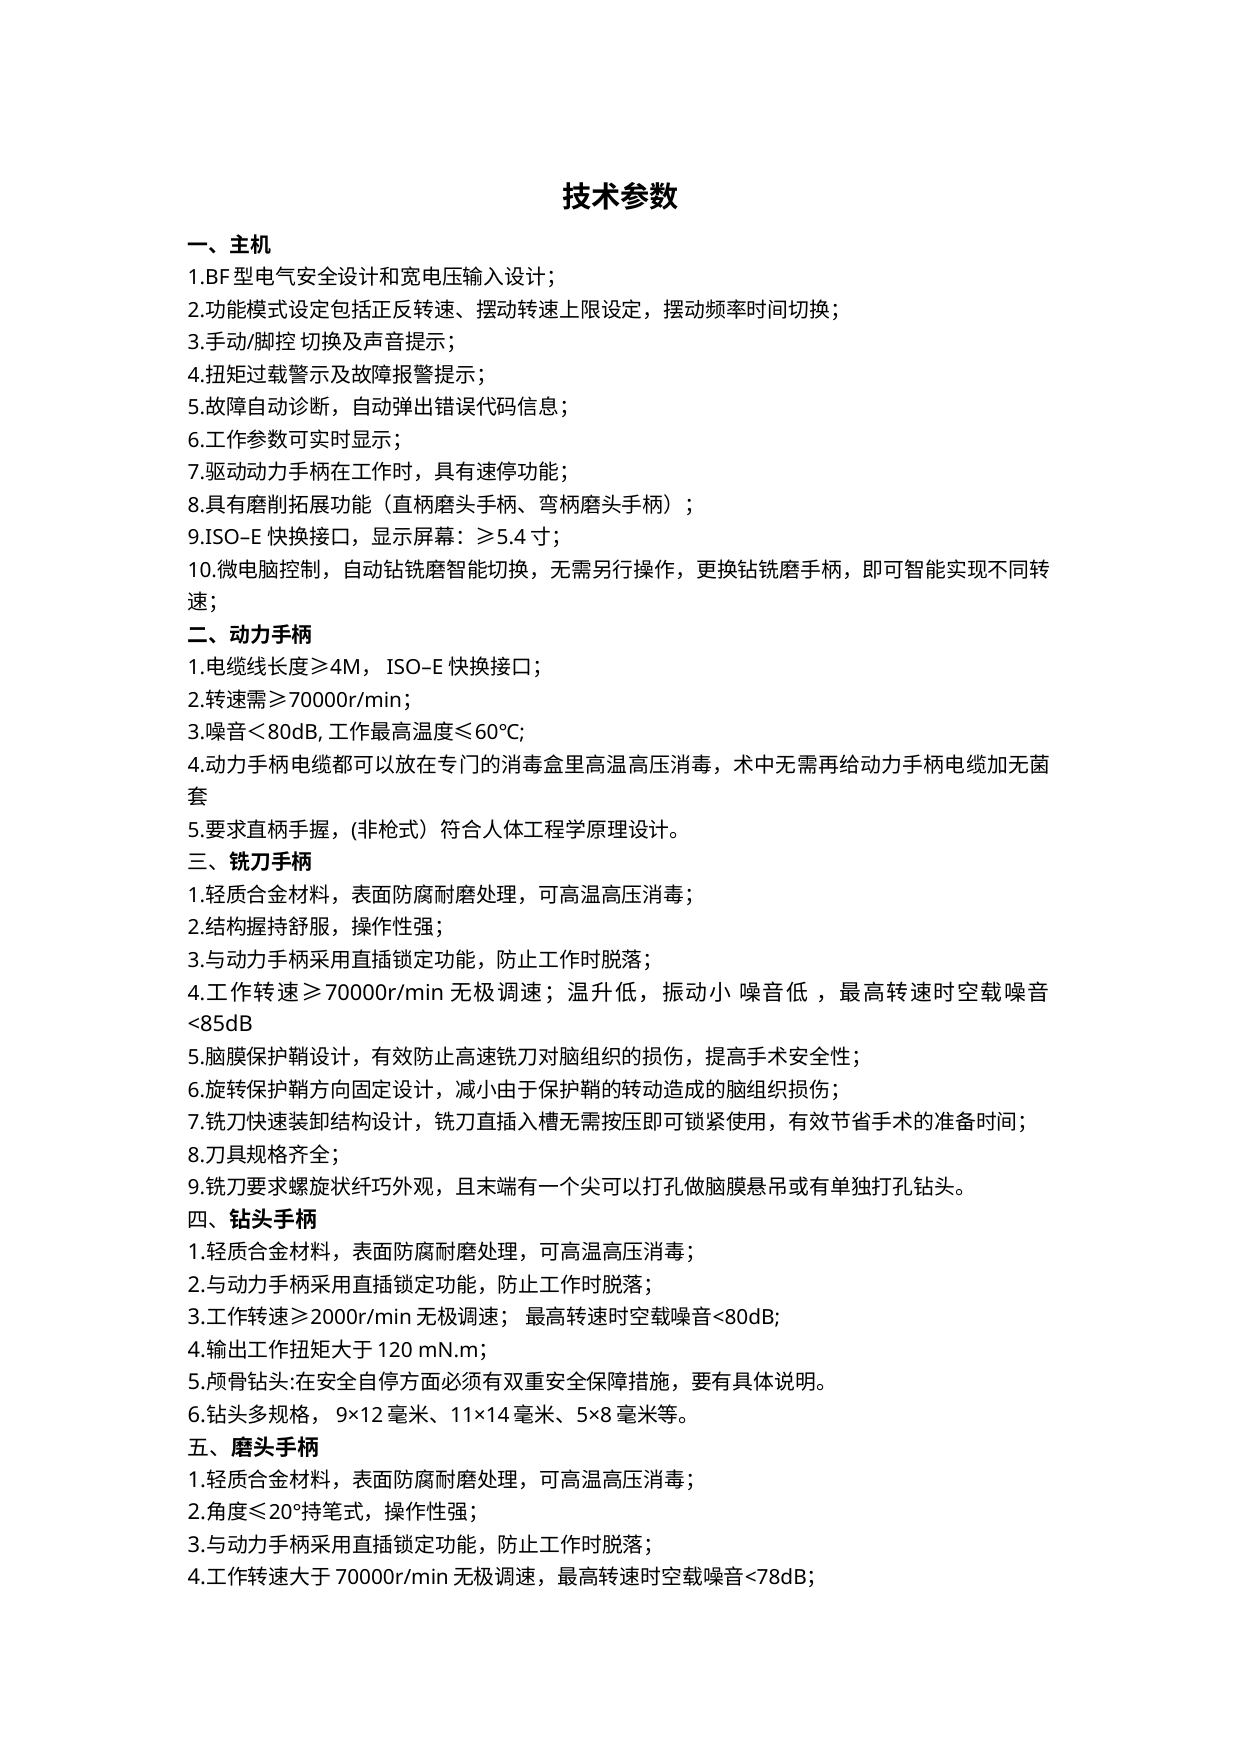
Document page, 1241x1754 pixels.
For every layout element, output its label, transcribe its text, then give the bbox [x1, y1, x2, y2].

list 6.工作参数可实时显示； [187, 422, 1053, 454]
list 5.脑膜保护鞘设计，有效防止高速铣刀对脑组织的损伤，提高手术安全性； [187, 1039, 1053, 1072]
list 2.转速需≥70000r/min； [187, 682, 1053, 714]
list 10.微电脑控制，自动钻铣磨智能切换，无需另行操作，更换钻铣磨手柄，即可智能实现不同转速； [187, 552, 1053, 617]
list 1.轻质合金材料，表面防腐耐磨处理，可高温高压消毒； [187, 1234, 1053, 1267]
list 2.与动力手柄采用直插锁定功能，防止工作时脱落； [187, 1267, 1053, 1299]
list 6.钻头多规格， 9×12毫米、11×14毫米、5×8毫米等。 [187, 1397, 1053, 1429]
list 1.BF型电气安全设计和宽电压输入设计； [187, 259, 1053, 292]
text 1.轻质合金材料，表面防腐耐磨处理，可高温高压消毒； [187, 1462, 1053, 1494]
list 8.刀具规格齐全； [187, 1137, 1053, 1169]
list 1.电缆线长度≥4M， ISO–E 快换接口； [187, 649, 1053, 682]
list 三、铣刀手柄 [187, 844, 1053, 877]
list 3.手动/脚控 切换及声音提示； [187, 324, 1053, 357]
text 技术参数 [187, 162, 1053, 227]
list 二、动力手柄 [187, 617, 1053, 649]
list 9.铣刀要求螺旋状纤巧外观，且末端有一个尖可以打孔做脑膜悬吊或有单独打孔钻头。 [187, 1169, 1053, 1202]
list 4.扭矩过载警示及故障报警提示； [187, 357, 1053, 389]
list 5.颅骨钻头:在安全自停方面必须有双重安全保障措施，要有具体说明。 [187, 1364, 1053, 1397]
list 5.要求直柄手握，(非枪式）符合人体工程学原理设计。 [187, 812, 1053, 844]
list 2.功能模式设定包括正反转速、摆动转速上限设定，摆动频率时间切换； [187, 292, 1053, 324]
list 四、钻头手柄 [187, 1202, 1053, 1234]
list 7.驱动动力手柄在工作时，具有速停功能； [187, 454, 1053, 487]
list 4.工作转速≥70000r/min无极调速；温升低，振动小 噪音低 ，最高转速时空载噪音<85dB [187, 974, 1053, 1039]
list 4.动力手柄电缆都可以放在专门的消毒盒里高温高压消毒，术中无需再给动力手柄电缆加无菌套 [187, 747, 1053, 812]
list 3.噪音＜80dB, 工作最高温度≤60℃; [187, 714, 1053, 747]
list 9.ISO–E 快换接口，显示屏幕：≥5.4寸； [187, 519, 1053, 552]
text 2.角度≤20°持笔式，操作性强； [187, 1494, 1053, 1527]
list 5.故障自动诊断，自动弹出错误代码信息； [187, 389, 1053, 422]
list 8.具有磨削拓展功能（直柄磨头手柄、弯柄磨头手柄）； [187, 487, 1053, 519]
text 3.与动力手柄采用直插锁定功能，防止工作时脱落； [187, 1527, 1053, 1559]
list 1.轻质合金材料，表面防腐耐磨处理，可高温高压消毒； [187, 877, 1053, 909]
text 五、磨头手柄 [187, 1429, 1053, 1462]
list 一、主机 [187, 227, 1053, 259]
list 3.与动力手柄采用直插锁定功能，防止工作时脱落； [187, 942, 1053, 974]
list 2.结构握持舒服，操作性强； [187, 909, 1053, 942]
list 7.铣刀快速装卸结构设计，铣刀直插入槽无需按压即可锁紧使用，有效节省手术的准备时间； [187, 1104, 1053, 1137]
list 4.输出工作扭矩大于120 mN.m； [187, 1332, 1053, 1364]
list 6.旋转保护鞘方向固定设计，减小由于保护鞘的转动造成的脑组织损伤； [187, 1072, 1053, 1104]
text 4.工作转速大于70000r/min无极调速，最高转速时空载噪音<78dB； [187, 1559, 1053, 1592]
list 3.工作转速≥2000r/min无极调速； 最高转速时空载噪音<80dB; [187, 1299, 1053, 1332]
